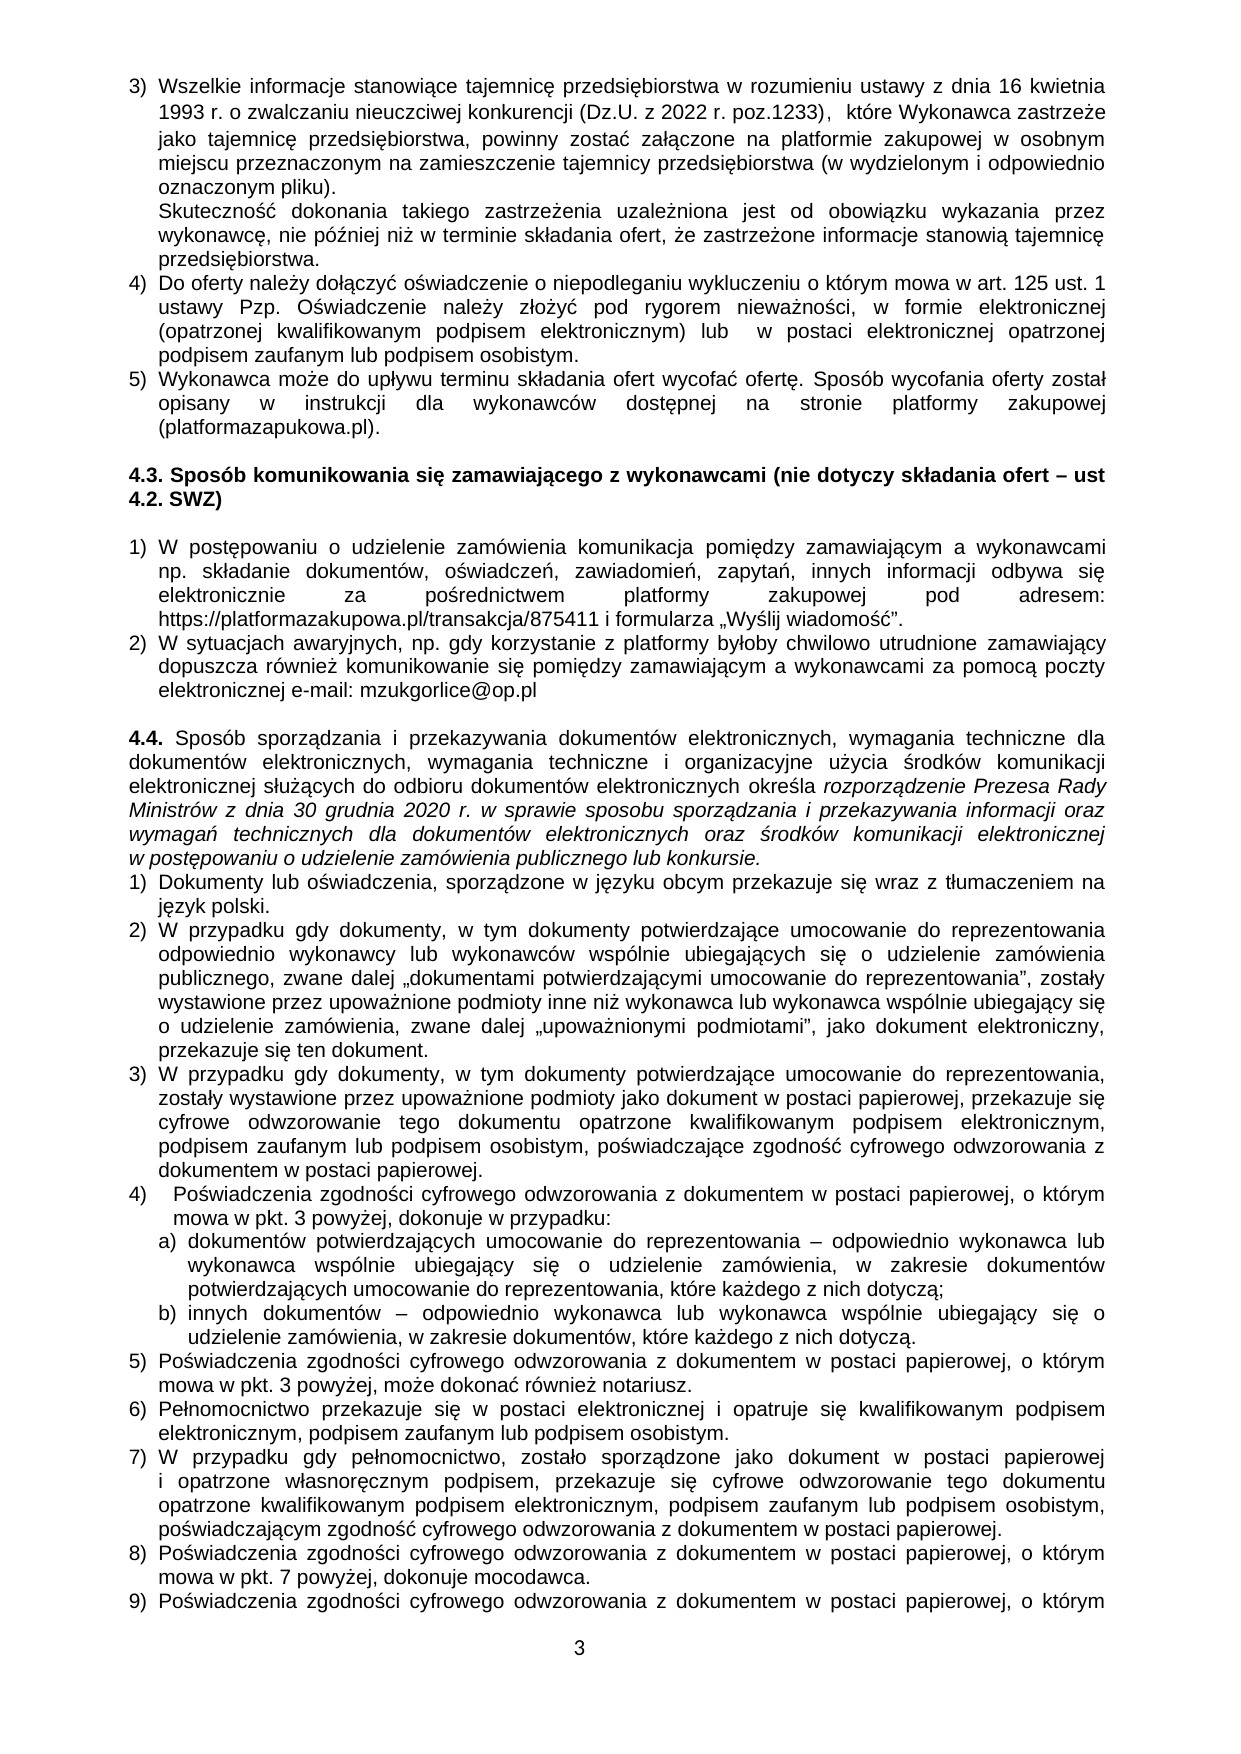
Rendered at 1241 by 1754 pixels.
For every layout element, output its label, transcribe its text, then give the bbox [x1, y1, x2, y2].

list W sytuacjach awaryjnych, np. gdy korzystanie z platformy byłoby chwilowo utrudnione zamawiający dopuszcza również komunikowanie się pomiędzy zamawiającym a wykonawcami za pomocą poczty elektronicznej e-mail: mzukgorlice@op.pl [128, 630, 1106, 702]
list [128, 1589, 1106, 1613]
list Dokumenty lub oświadczenia, sporządzone w języku obcym przekazuje się wraz z tłumaczeniem na język polski. [128, 870, 1106, 918]
list Pełnomocnictwo przekazuje się w postaci elektronicznej i opatruje się kwalifikowanym podpisem elektronicznym, podpisem zaufanym lub podpisem osobistym. [128, 1397, 1106, 1445]
list W przypadku gdy dokumenty, w tym dokumenty potwierdzające umocowanie do reprezentowania odpowiednio wykonawcy lub wykonawców wspólnie ubiegających się o udzielenie zamówienia publicznego, zwane dalej „dokumentami potwierdzającymi umocowanie do reprezentowania”, zostały wystawione przez upoważnione podmioty inne niż wykonawca lub wykonawca wspólnie ubiegający się o udzielenie zamówienia, zwane dalej „upoważnionymi podmiotami”, jako dokument elektroniczny, przekazuje się ten dokument. [128, 918, 1106, 1062]
text Skuteczność dokonania takiego zastrzeżenia uzależniona jest od obowiązku wykazania przez wykonawcę, nie później niż w terminie składania ofert, że zastrzeżone informacje stanowią tajemnicę przedsiębiorstwa. [158, 199, 1106, 271]
list dokumentów potwierdzających umocowanie do reprezentowania – odpowiednio wykonawca lub wykonawca wspólnie ubiegający się o udzielenie zamówienia, w zakresie dokumentów potwierdzających umocowanie do reprezentowania, które każdego z nich dotyczą; [158, 1229, 1106, 1301]
list Wykonawca może do upływu terminu składania ofert wycofać ofertę. Sposób wycofania oferty został opisany w instrukcji dla wykonawców dostępnej na stronie platformy zakupowej (platformazapukowa.pl). [128, 367, 1106, 439]
list Wszelkie informacje stanowiące tajemnicę przedsiębiorstwa w rozumieniu ustawy z dnia 16 kwietnia 1993 r. o zwalczaniu nieuczciwej konkurencji (Dz.U. z 2022 r. poz.1233), które Wykonawca zastrzeże jako tajemnicę przedsiębiorstwa, powinny zostać załączone na platformie zakupowej w osobnym miejscu przeznaczonym na zamieszczenie tajemnicy przedsiębiorstwa (w wydzielonym i odpowiednio oznaczonym pliku). [128, 74, 1106, 199]
list W przypadku gdy pełnomocnictwo, zostało sporządzone jako dokument w postaci papierowej i opatrzone własnoręcznym podpisem, przekazuje się cyfrowe odwzorowanie tego dokumentu opatrzone kwalifikowanym podpisem elektronicznym, podpisem zaufanym lub podpisem osobistym, poświadczającym zgodność cyfrowego odwzorowania z dokumentem w postaci papierowej. [128, 1445, 1106, 1541]
list Poświadczenia zgodności cyfrowego odwzorowania z dokumentem w postaci papierowej, o którym mowa w pkt. 3 powyżej, dokonuje w przypadku: [128, 1181, 1106, 1229]
list Poświadczenia zgodności cyfrowego odwzorowania z dokumentem w postaci papierowej, o którym mowa w pkt. 3 powyżej, może dokonać również notariusz. [128, 1349, 1106, 1397]
list W postępowaniu o udzielenie zamówienia komunikacja pomiędzy zamawiającym a wykonawcami np. składanie dokumentów, oświadczeń, zawiadomień, zapytań, innych informacji odbywa się elektronicznie za pośrednictwem platformy zakupowej pod adresem: https://platformazakupowa.pl/transakcja/875411 i formularza „Wyślij wiadomość”. [128, 534, 1106, 630]
list innych dokumentów – odpowiednio wykonawca lub wykonawca wspólnie ubiegający się o udzielenie zamówienia, w zakresie dokumentów, które każdego z nich dotyczą. [158, 1301, 1106, 1349]
list Poświadczenia zgodności cyfrowego odwzorowania z dokumentem w postaci papierowej, o którym mowa w pkt. 7 powyżej, dokonuje mocodawca. [128, 1541, 1106, 1589]
text 4.3. Sposób komunikowania się zamawiającego z wykonawcami (nie dotyczy składania ofert – ust 4.2. SWZ) [128, 463, 1106, 511]
text 4.4. Sposób sporządzania i przekazywania dokumentów elektronicznych, wymagania techniczne dla dokumentów elektronicznych, wymagania techniczne i organizacyjne użycia środków komunikacji elektronicznej służących do odbioru dokumentów elektronicznych określa rozporządzenie Prezesa Rady Ministrów z dnia 30 grudnia 2020 r. w sprawie sposobu sporządzania i przekazywania informacji oraz wymagań technicznych dla dokumentów elektronicznych oraz środków komunikacji elektronicznej w postępowaniu o udzielenie zamówienia publicznego lub konkursie. [128, 726, 1106, 870]
list W przypadku gdy dokumenty, w tym dokumenty potwierdzające umocowanie do reprezentowania, zostały wystawione przez upoważnione podmioty jako dokument w postaci papierowej, przekazuje się cyfrowe odwzorowanie tego dokumentu opatrzone kwalifikowanym podpisem elektronicznym, podpisem zaufanym lub podpisem osobistym, poświadczające zgodność cyfrowego odwzorowania z dokumentem w postaci papierowej. [128, 1062, 1106, 1181]
list Do oferty należy dołączyć oświadczenie o niepodleganiu wykluczeniu o którym mowa w art. 125 ust. 1 ustawy Pzp. Oświadczenie należy złożyć pod rygorem nieważności, w formie elektronicznej (opatrzonej kwalifikowanym podpisem elektronicznym) lub w postaci elektronicznej opatrzonej podpisem zaufanym lub podpisem osobistym. [128, 271, 1106, 367]
